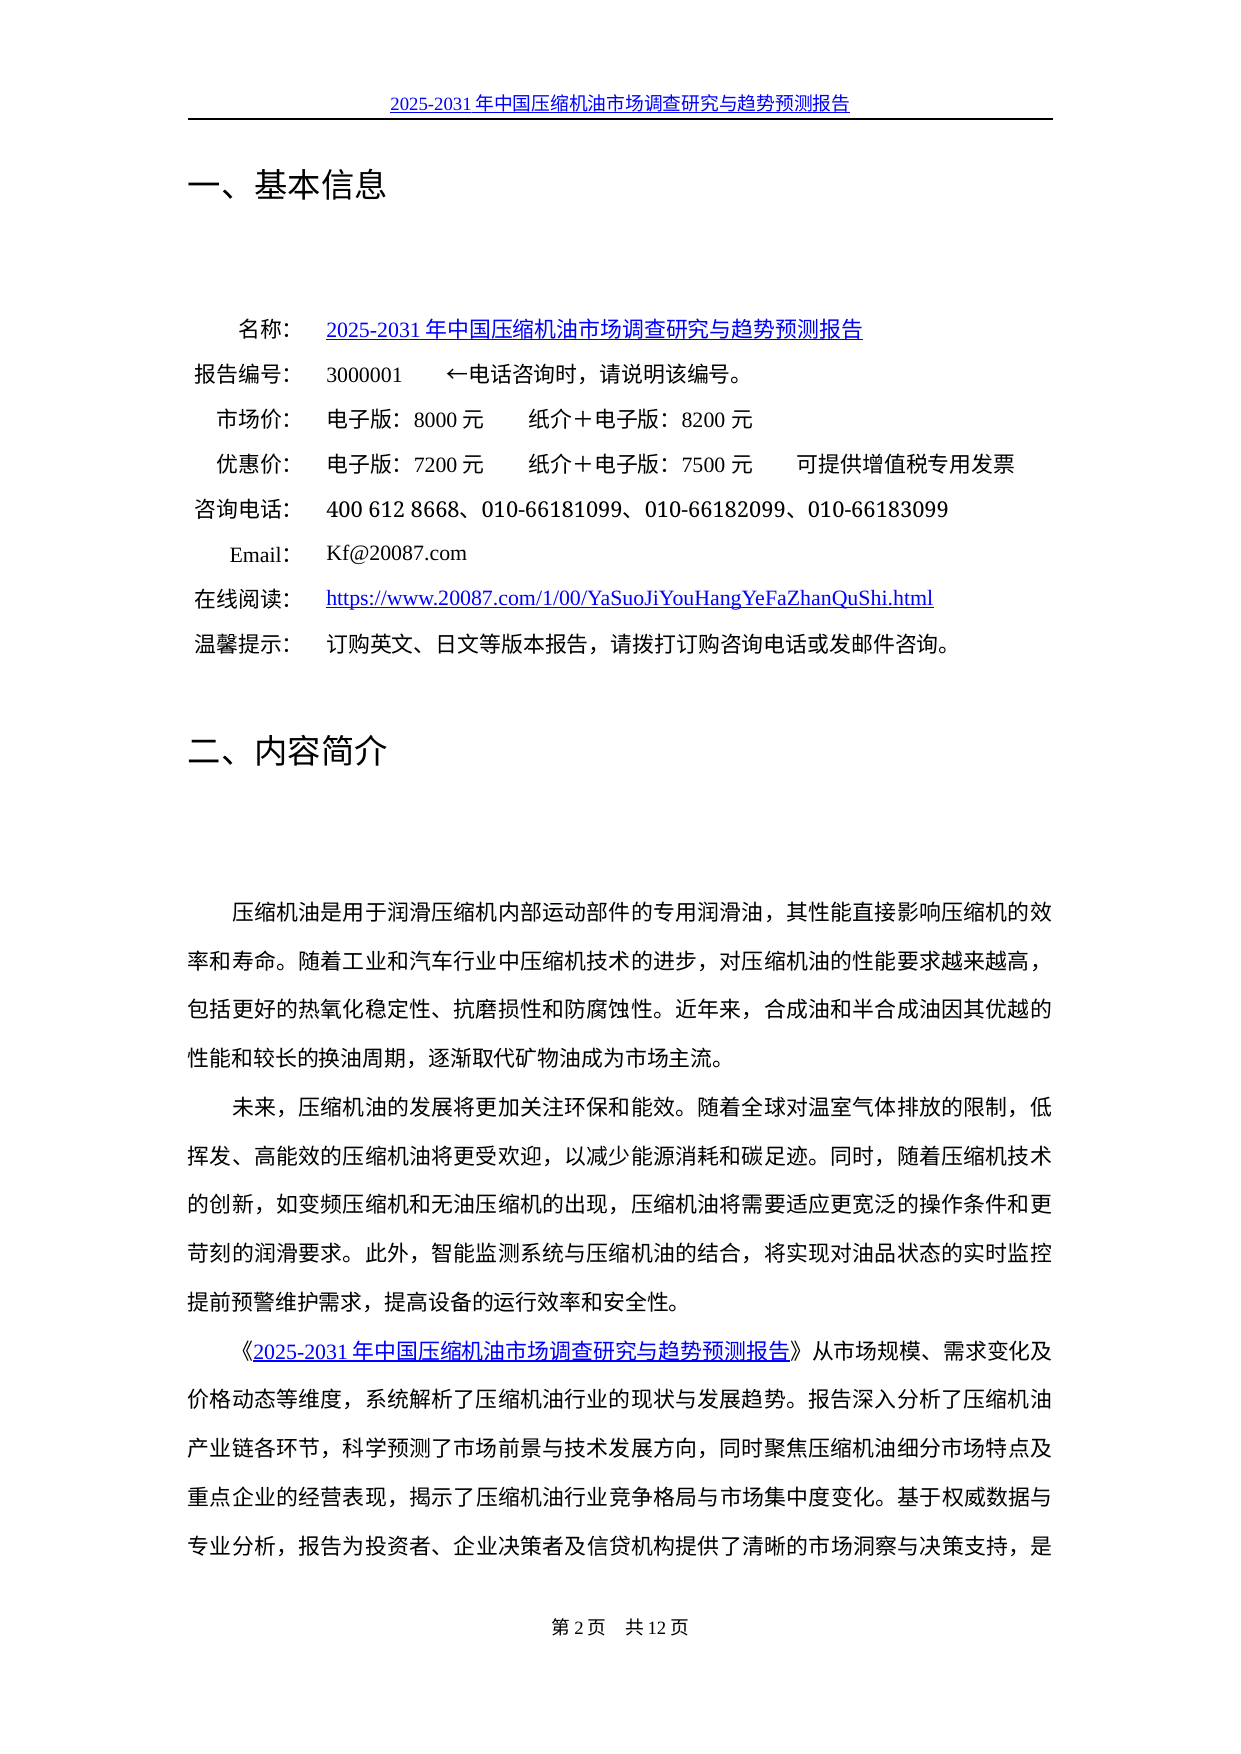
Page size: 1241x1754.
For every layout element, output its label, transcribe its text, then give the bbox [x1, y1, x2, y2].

table_header 名称： [167, 312, 315, 357]
title 一、基本信息 [187, 150, 1053, 215]
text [187, 894, 1053, 1561]
table_cell 市场价： [167, 402, 315, 447]
table_cell Kf@20087.com [315, 537, 1073, 582]
table_header 2025-2031年中国压缩机油市场调查研究与趋势预测报告 [315, 312, 1073, 357]
table_cell [315, 582, 1073, 627]
table_cell 电子版：8000 元 纸介＋电子版：8200 元 [315, 402, 1073, 447]
table_cell Email： [167, 537, 315, 582]
table_cell 3000001 ←电话咨询时，请说明该编号。 [315, 357, 1073, 402]
table_cell 报告编号： [167, 357, 315, 402]
table_cell 咨询电话： [167, 492, 315, 537]
table_cell 400 612 8668、010-66181099、010-66182099、010-66183099 [315, 492, 1073, 537]
table_cell 优惠价： [167, 447, 315, 492]
table_cell 温馨提示： [167, 627, 315, 672]
title 二、内容简介 [187, 717, 1053, 782]
table_cell 订购英文、日文等版本报告，请拨打订购咨询电话或发邮件咨询。 [315, 627, 1073, 672]
table_cell 在线阅读： [167, 582, 315, 627]
table_cell 电子版：7200 元 纸介＋电子版：7500 元 可提供增值税专用发票 [315, 447, 1073, 492]
